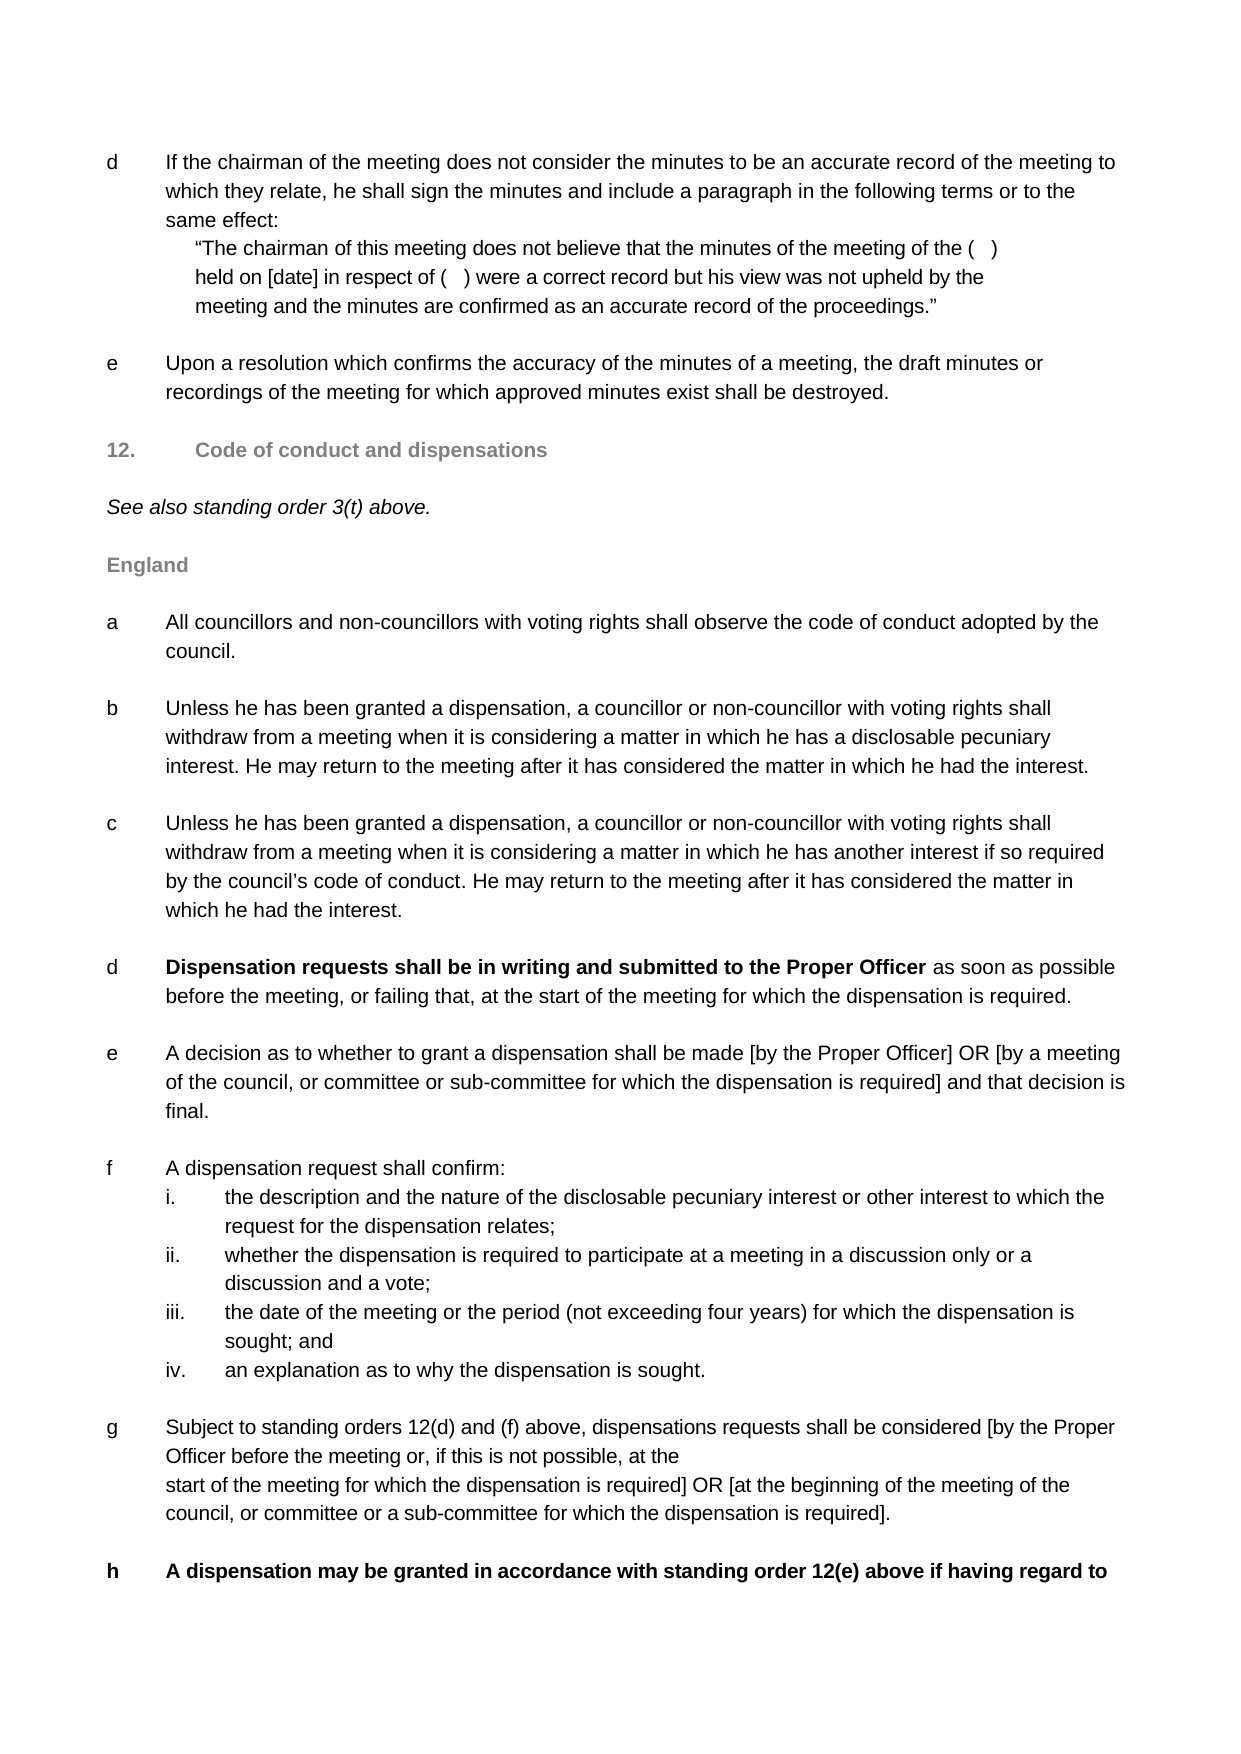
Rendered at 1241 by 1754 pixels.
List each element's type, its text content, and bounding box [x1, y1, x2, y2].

list the date of the meeting or the period (not exceeding four years) for which the dispensation is sought; and [165, 1300, 1128, 1353]
subtitle Code of conduct and dispensations [106, 437, 1128, 461]
list A dispensation request shall confirm: [106, 1156, 1128, 1180]
text start of the meeting for which the dispensation is required] OR [at the beginning of the meeting of the council, or committee or a sub-committee for which the dispensation is required]. [165, 1472, 1128, 1525]
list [106, 1559, 1128, 1583]
text “The chairman of this meeting does not believe that the minutes of the meeting of the ( ) held on [date] in respect of ( ) were a correct record but his view was not upheld by the meeting and the minutes are confirmed as an accurate record of the proceedings.” [195, 236, 1039, 318]
text England [106, 552, 1128, 576]
list Unless he has been granted a dispensation, a councillor or non-councillor with voting rights shall withdraw from a meeting when it is considering a matter in which he has another interest if so required by the council’s code of conduct. He may return to the meeting after it has considered the matter in which he had the interest. [106, 811, 1128, 921]
list an explanation as to why the dispensation is sought. [165, 1357, 1128, 1381]
list the description and the nature of the disclosable pecuniary interest or other interest to which the request for the dispensation relates; [165, 1185, 1128, 1238]
list whether the dispensation is required to participate at a meeting in a discussion only or a discussion and a vote; [165, 1242, 1128, 1295]
list All councillors and non-councillors with voting rights shall observe the code of conduct adopted by the council. [106, 610, 1128, 663]
list Upon a resolution which confirms the accuracy of the minutes of a meeting, the draft minutes or recordings of the meeting for which approved minutes exist shall be destroyed. [106, 351, 1128, 404]
list Dispensation requests shall be in writing and submitted to the Proper Officer as soon as possible before the meeting, or failing that, at the start of the meeting for which the dispensation is required. [106, 955, 1128, 1008]
list Unless he has been granted a dispensation, a councillor or non-councillor with voting rights shall withdraw from a meeting when it is considering a matter in which he has a disclosable pecuniary interest. He may return to the meeting after it has considered the matter in which he had the interest. [106, 696, 1128, 778]
list A decision as to whether to grant a dispensation shall be made [by the Proper Officer] OR [by a meeting of the council, or committee or sub-committee for which the dispensation is required] and that decision is final. [106, 1041, 1128, 1123]
text See also standing order 3(t) above. [106, 495, 1128, 519]
list Subject to standing orders 12(d) and (f) above, dispensations requests shall be considered [by the Proper Officer before the meeting or, if this is not possible, at the [106, 1415, 1128, 1468]
list If the chairman of the meeting does not consider the minutes to be an accurate record of the meeting to which they relate, he shall sign the minutes and include a paragraph in the following terms or to the same effect: [106, 150, 1128, 231]
